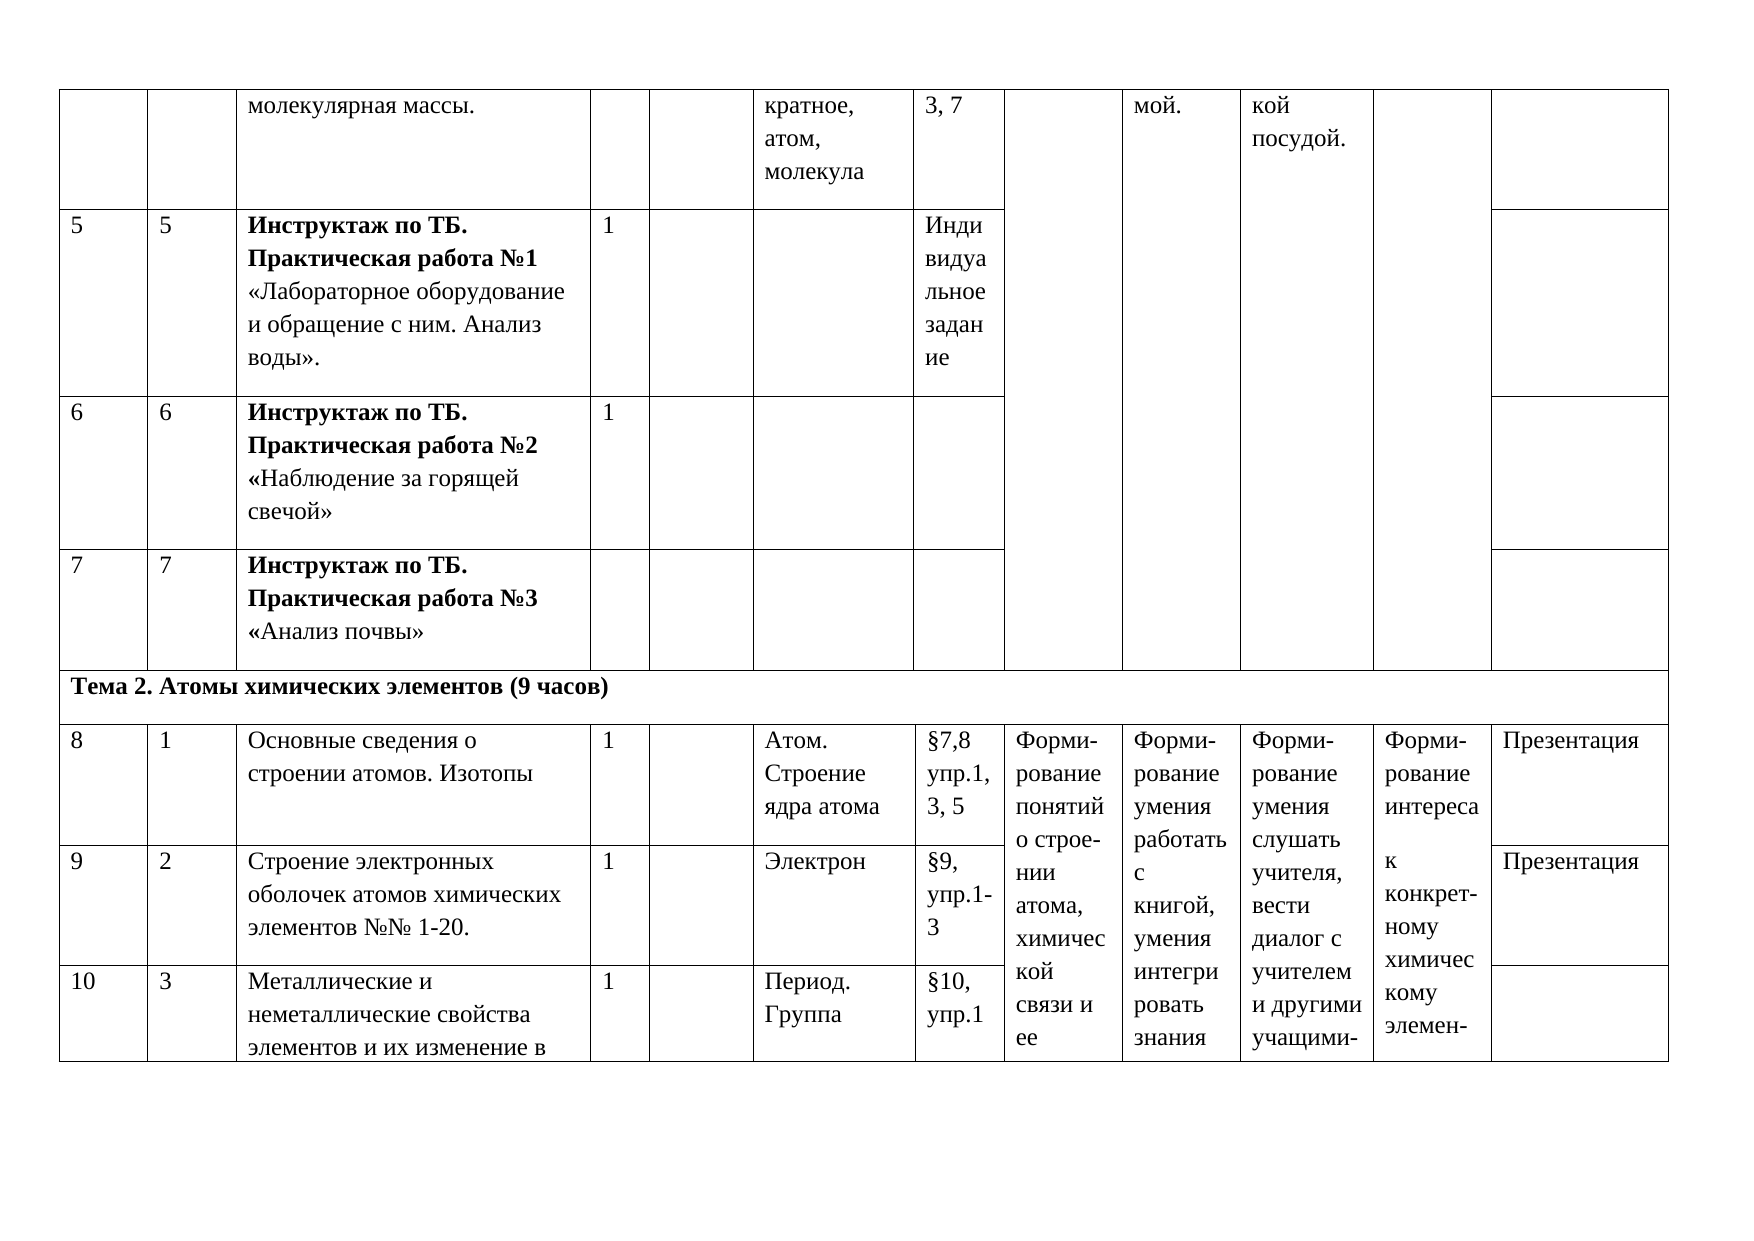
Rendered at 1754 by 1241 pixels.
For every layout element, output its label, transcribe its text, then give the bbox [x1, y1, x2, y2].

table_cell 5 [60, 210, 147, 396]
table_cell Основные сведения о строении атомов. Изотопы [237, 725, 590, 845]
table_cell [754, 550, 913, 670]
table_cell 1 [591, 397, 649, 549]
table_cell 7 [60, 550, 147, 670]
table_cell [1492, 966, 1668, 1061]
table_cell 9 [60, 846, 147, 965]
table_cell Инструктаж по ТБ. Практическая работа №1 «Лабораторное оборудование и обращение с ним. Анализ воды». [237, 210, 590, 396]
table_cell Атом. Строение ядра атома [754, 725, 915, 845]
table_cell Инструктаж по ТБ. Практическая работа №2 «Наблюдение за горящей свечой» [237, 397, 590, 549]
table_cell [650, 210, 753, 396]
table_cell Индивидуальное задание [914, 210, 1004, 396]
table_cell Форми-рование умения слушать учителя, вести диалог с учителем и другими учащими-ся. [1241, 725, 1373, 1061]
table_cell [650, 725, 753, 845]
table_cell Форми-рование понятий о строе-нии атома, химической связи и ее видах. [1005, 725, 1122, 1061]
table_cell 4 [60, 90, 147, 209]
table_cell 1 [591, 725, 649, 845]
table_cell Электрон [754, 846, 915, 965]
table_cell 1 [591, 90, 649, 209]
table_cell Форми-рование умения работать с книгой, умения интегрировать знания из физики в химию. [1123, 725, 1240, 1061]
table_cell [650, 966, 753, 1061]
table_cell [650, 90, 753, 209]
table_cell 10 [60, 966, 147, 1061]
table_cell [754, 90, 913, 209]
table_cell Презентация [1492, 846, 1668, 965]
table_cell [650, 397, 753, 549]
table_cell 3 [148, 966, 236, 1061]
table_cell 1 [591, 210, 649, 396]
table_cell [754, 397, 913, 549]
table_cell [1492, 550, 1668, 670]
table_cell [650, 550, 753, 670]
table_cell 2 [148, 846, 236, 965]
table_cell Период. Группа [754, 966, 915, 1061]
table_cell Инструктаж по ТБ. Практическая работа №3 «Анализ почвы» [237, 550, 590, 670]
table_cell Презентация [1492, 725, 1668, 845]
table_cell 8 [60, 725, 147, 845]
table_cell Форми-рование интереса к конкрет-ному химическому элемен-ту, поиск дополнительной информации о нем. [1374, 725, 1491, 1061]
table_cell §7,8 упр.1,3, 5 [916, 725, 1004, 845]
table_cell [591, 550, 649, 670]
table_cell 5 [148, 210, 236, 396]
table_cell 1 [148, 725, 236, 845]
table_cell [1492, 90, 1668, 209]
table_cell Строение электронных оболочек атомов химических элементов №№ 1-20. [237, 846, 590, 965]
table_cell §9, упр.1-3 [916, 846, 1004, 965]
table_cell [754, 210, 913, 396]
table_cell 4 [148, 90, 236, 209]
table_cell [237, 966, 590, 1061]
table_cell 1 [591, 966, 649, 1061]
table_cell 6 [148, 397, 236, 549]
table_cell §6, упр.2, 3, 7 [914, 90, 1004, 209]
table_cell §10, упр.1 [916, 966, 1004, 1061]
table_cell 7 [148, 550, 236, 670]
table_cell Тема 2. Атомы химических элементов (9 часов) [60, 671, 1668, 724]
table_cell [914, 550, 1004, 670]
table_cell [914, 397, 1004, 549]
table_cell 1 [591, 846, 649, 965]
table_cell [1492, 397, 1668, 549]
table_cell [237, 90, 590, 209]
table_cell [650, 846, 753, 965]
table_cell 6 [60, 397, 147, 549]
table_cell [1492, 210, 1668, 396]
